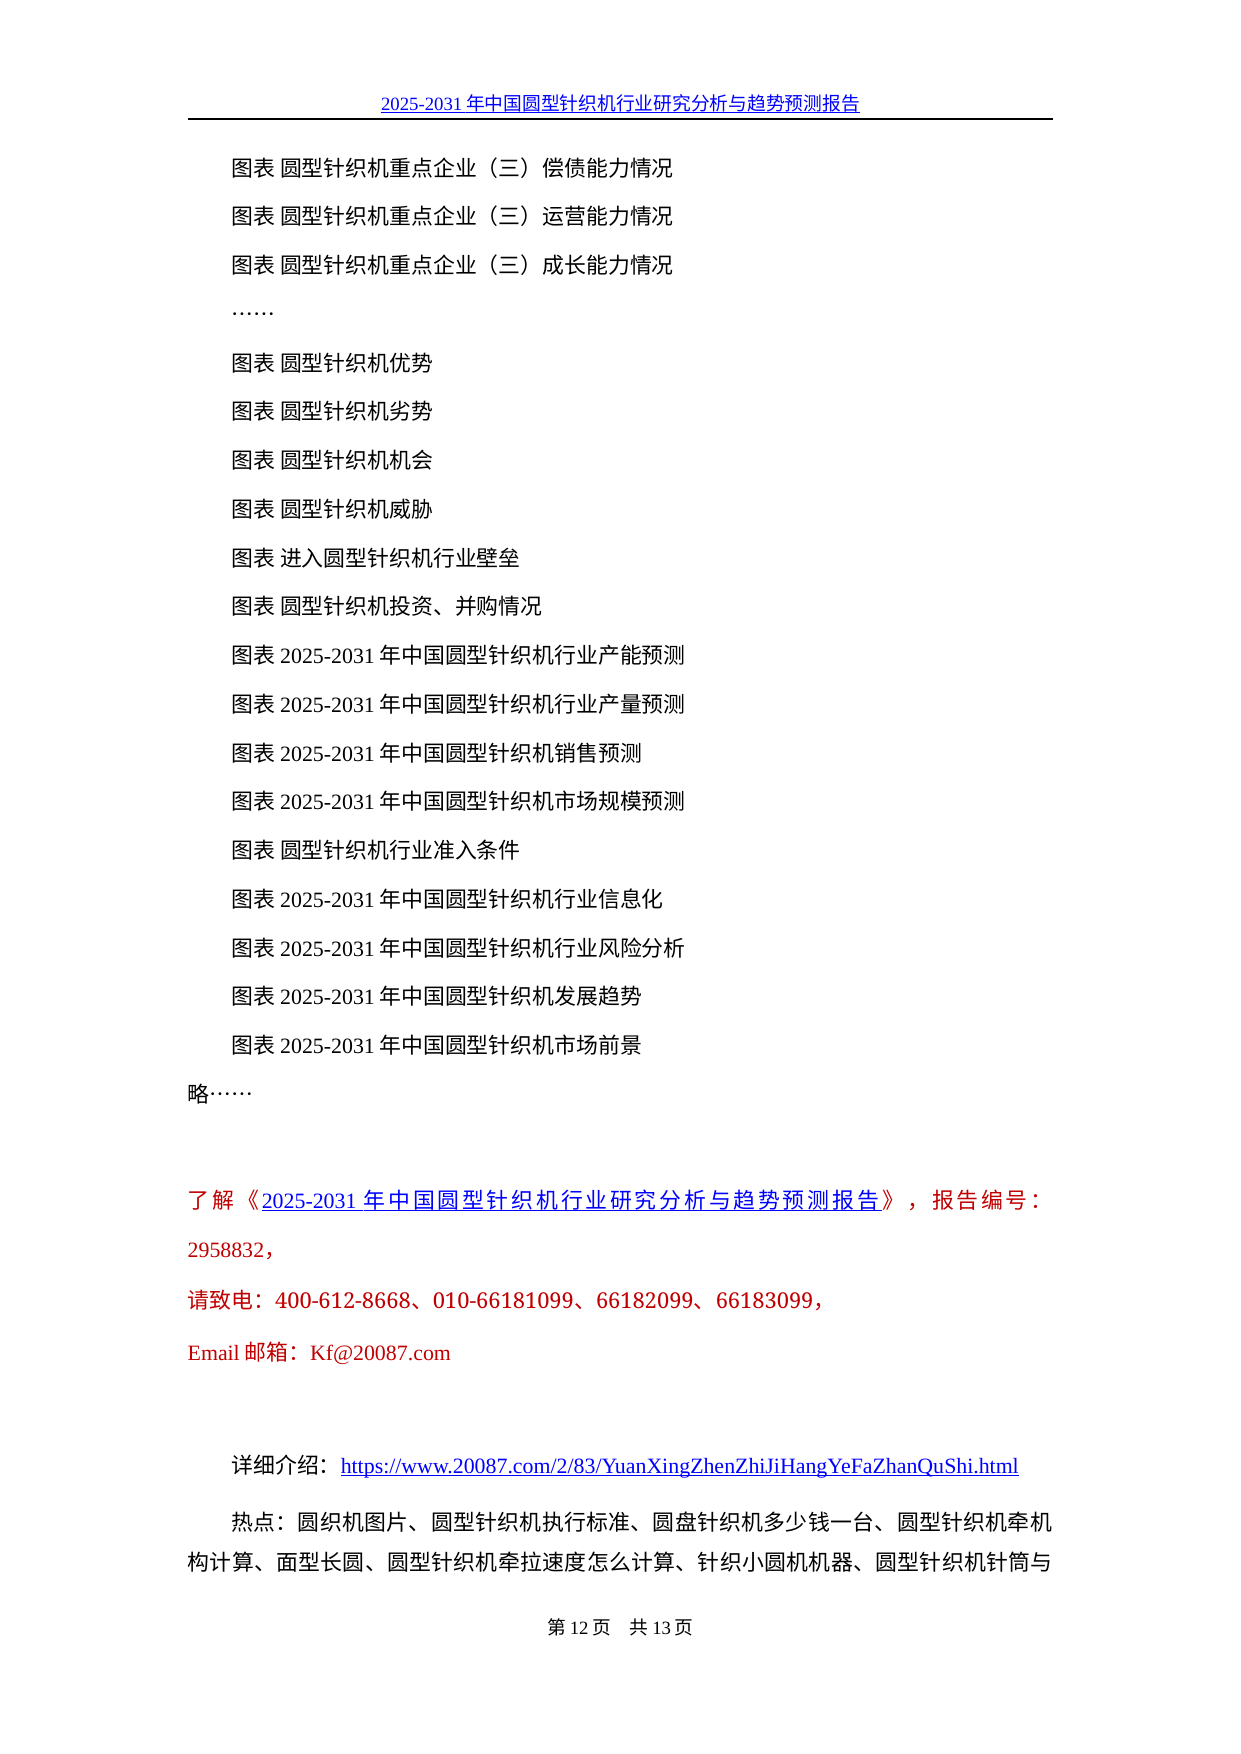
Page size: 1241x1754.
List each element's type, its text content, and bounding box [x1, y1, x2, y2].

text Email邮箱：Kf@20087.com [187, 1335, 1053, 1367]
text 了解《2025-2031年中国圆型针织机行业研究分析与趋势预测报告》，报告编号：2958832， [187, 1183, 1053, 1264]
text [187, 150, 1053, 1109]
text 详细介绍：https://www.20087.com/2/83/YuanXingZhenZhiJiHangYeFaZhanQuShi.html [187, 1448, 1053, 1480]
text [187, 1504, 1053, 1577]
text 请致电：400-612-8668、010-66181099、66182099、66183099， [187, 1283, 1053, 1316]
